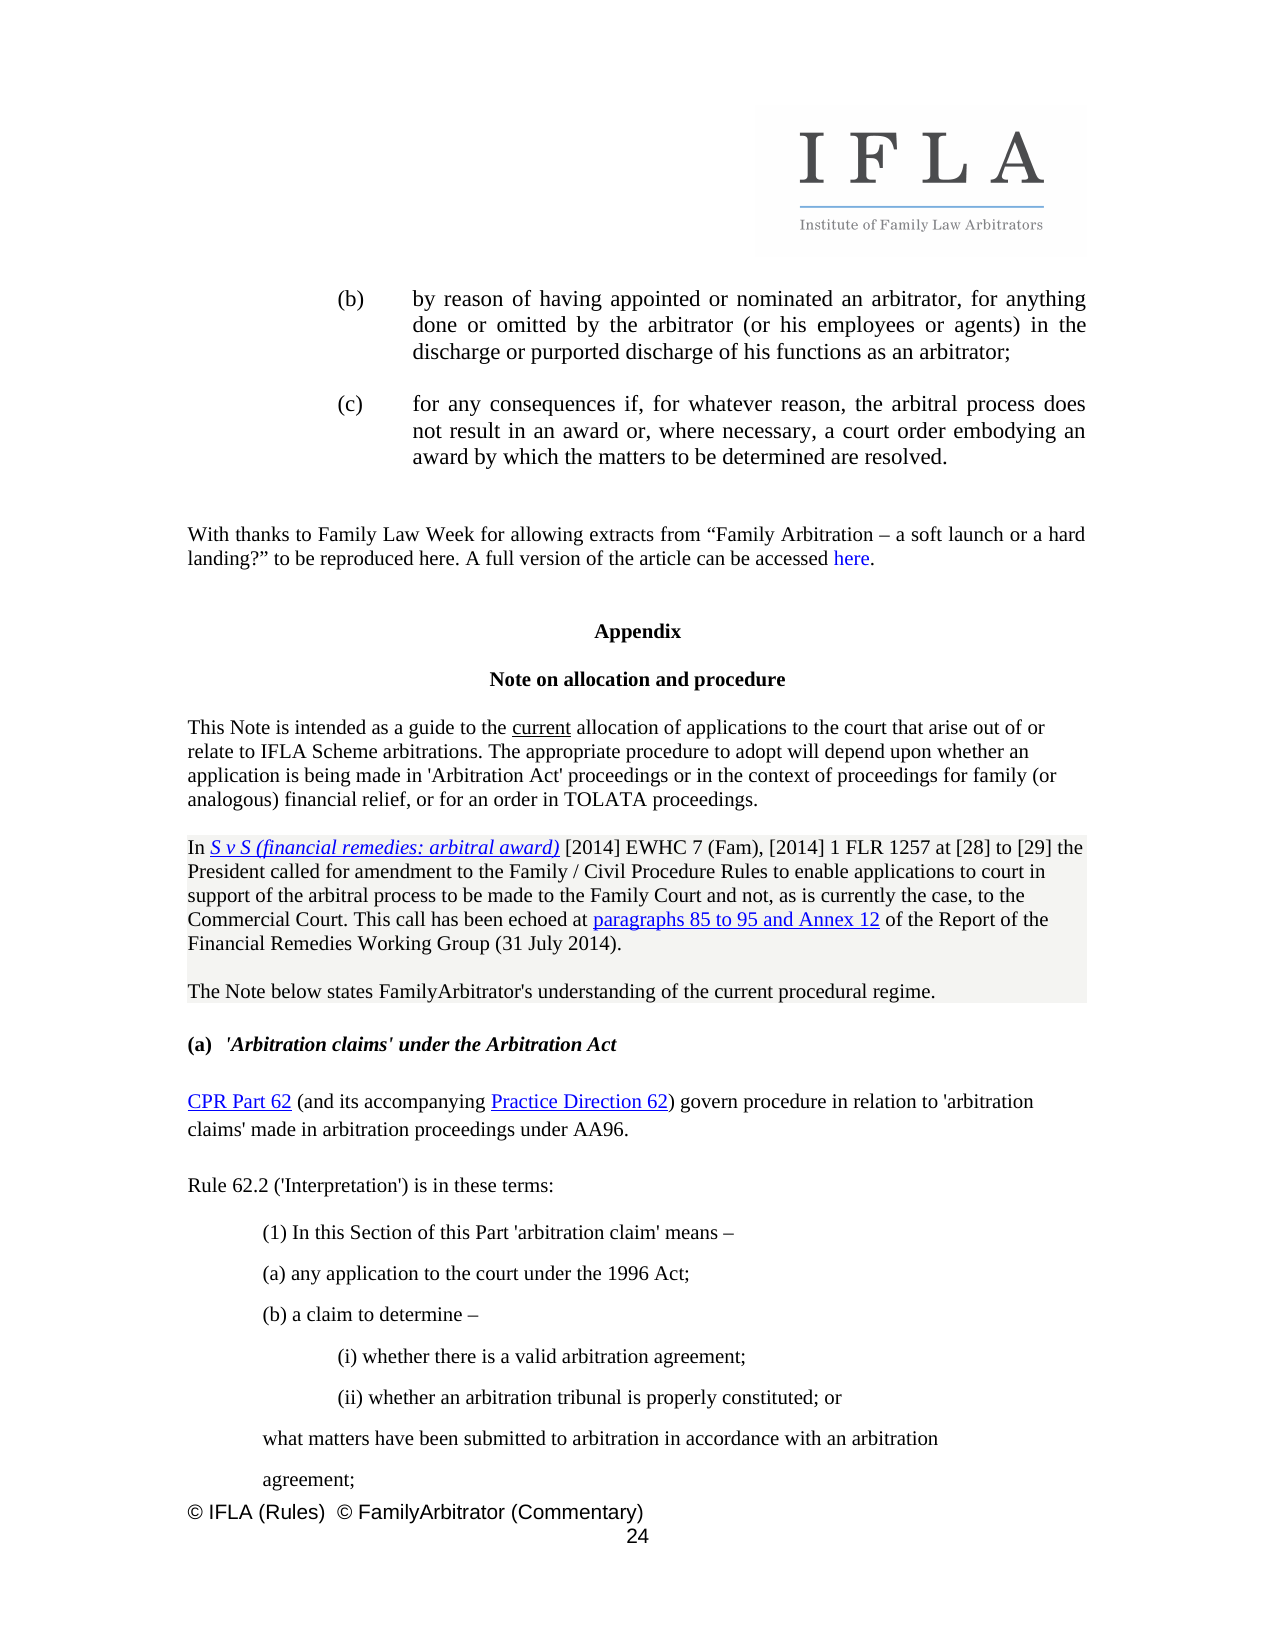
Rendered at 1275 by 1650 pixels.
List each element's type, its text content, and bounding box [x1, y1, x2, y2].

list 'Arbitration claims' under the Arbitration Act [187, 1032, 1087, 1056]
text In S v S (financial remedies: arbitral award) [2014] EWHC 7 (Fam), [2014] 1 FLR 1257 at [28] to [29] the President called for amendment to the Family / Civil Procedure Rules to enable applications to court in support of the arbitral process to be made to the Family Court and not, as is currently the case, to the Commercial Court. This call has been echoed at paragraphs 85 to 95 and Annex 12 of the Report of the Financial Remedies Working Group (31 July 2014). [187, 835, 1087, 955]
text This Note is intended as a guide to the current allocation of applications to the court that arise out of or relate to IFLA Scheme arbitrations. The appropriate procedure to adopt will depend upon whether an application is being made in 'Arbitration Act' proceedings or in the context of proceedings for family (or analogous) financial relief, or for an order in TOLATA proceedings. [187, 715, 1087, 811]
text (c) for any consequences if, for whatever reason, the arbitral process does not result in an award or, where necessary, a court order embodying an award by which the matters to be determined are resolved. [337, 391, 1087, 469]
text With thanks to Family Law Week for allowing extracts from “Family Arbitration – a soft launch or a hard landing?” to be reproduced here. A full version of the article can be accessed here. [187, 522, 1087, 570]
text The Note below states FamilyArbitrator's understanding of the current procedural regime. [187, 979, 1087, 1003]
text (b) by reason of having appointed or nominated an arbitrator, for anything done or omitted by the arbitrator (or his employees or agents) in the discharge or purported discharge of his functions as an arbitrator; [337, 285, 1087, 364]
text Appendix [187, 618, 1087, 643]
text (ii) whether an arbitration tribunal is properly constituted; or [262, 1394, 648, 1407]
text Rule 62.2 ('Interpretation') is in these terms: [187, 1173, 1087, 1197]
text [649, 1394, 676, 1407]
text (ii) whether an arbitration tribunal is properly constituted; or [677, 1394, 1087, 1407]
text Note on allocation and procedure [187, 667, 1087, 691]
text CPR Part 62 (and its accompanying Practice Direction 62) govern procedure in relation to 'arbitration claims' made in arbitration proceedings under AA96. [187, 1089, 1087, 1141]
picture [755, 105, 1088, 257]
